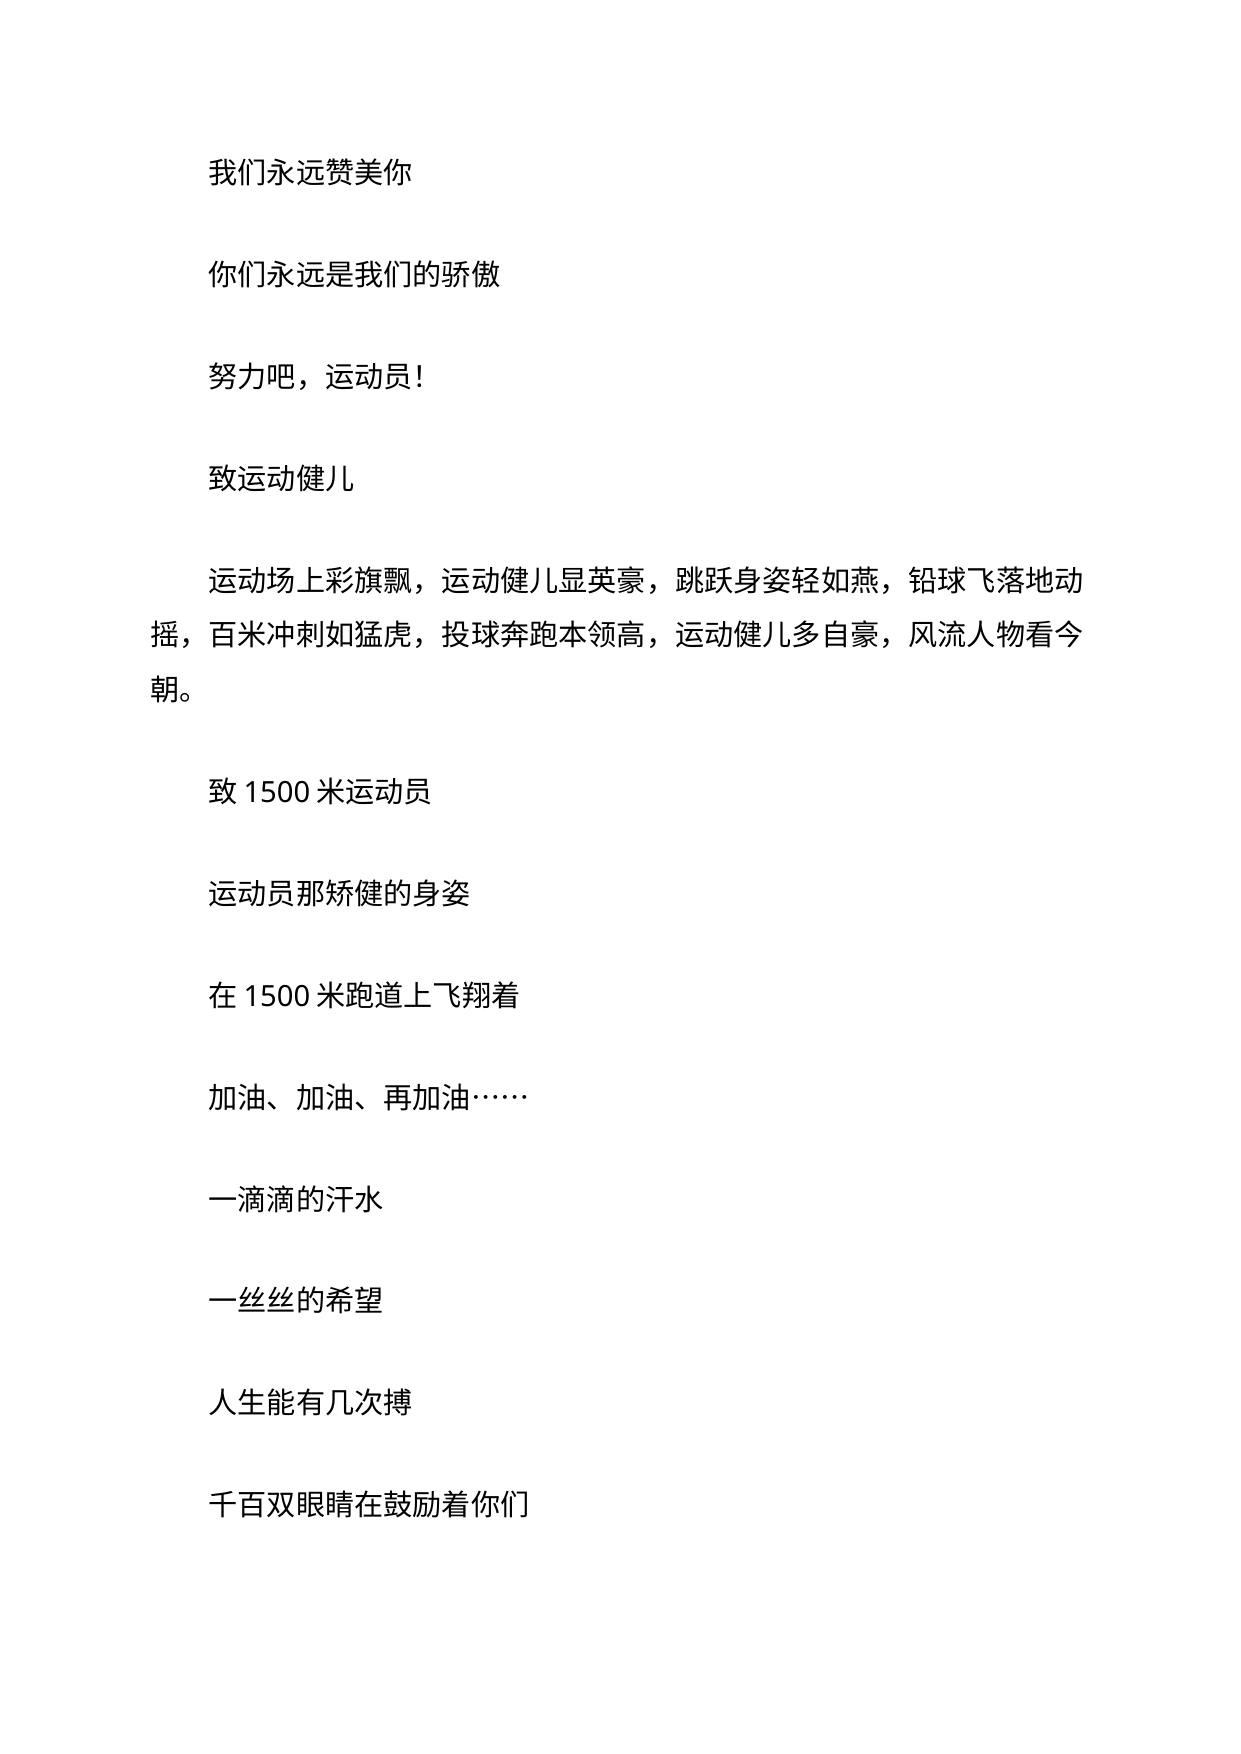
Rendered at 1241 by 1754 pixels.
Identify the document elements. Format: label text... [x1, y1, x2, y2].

text 运动场上彩旗飘，运动健儿显英豪，跳跃身姿轻如燕，铅球飞落地动摇，百米冲刺如猛虎，投球奔跑本领高，运动健儿多自豪，风流人物看今朝。 [150, 557, 1090, 709]
text 致1500米运动员 [150, 769, 1090, 811]
text 在1500米跑道上飞翔着 [150, 972, 1090, 1015]
text 我们永远赞美你 [150, 150, 1090, 192]
text 运动员那矫健的身姿 [150, 871, 1090, 913]
text 努力吧，运动员！ [150, 353, 1090, 396]
text 人生能有几次搏 [150, 1380, 1090, 1422]
text 加油、加油、再加油…… [150, 1074, 1090, 1117]
text 你们永远是我们的骄傲 [150, 252, 1090, 294]
text 致运动健儿 [150, 455, 1090, 498]
text 千百双眼睛在鼓励着你们 [150, 1481, 1090, 1524]
text 一丝丝的希望 [150, 1278, 1090, 1320]
text 一滴滴的汗水 [150, 1176, 1090, 1218]
